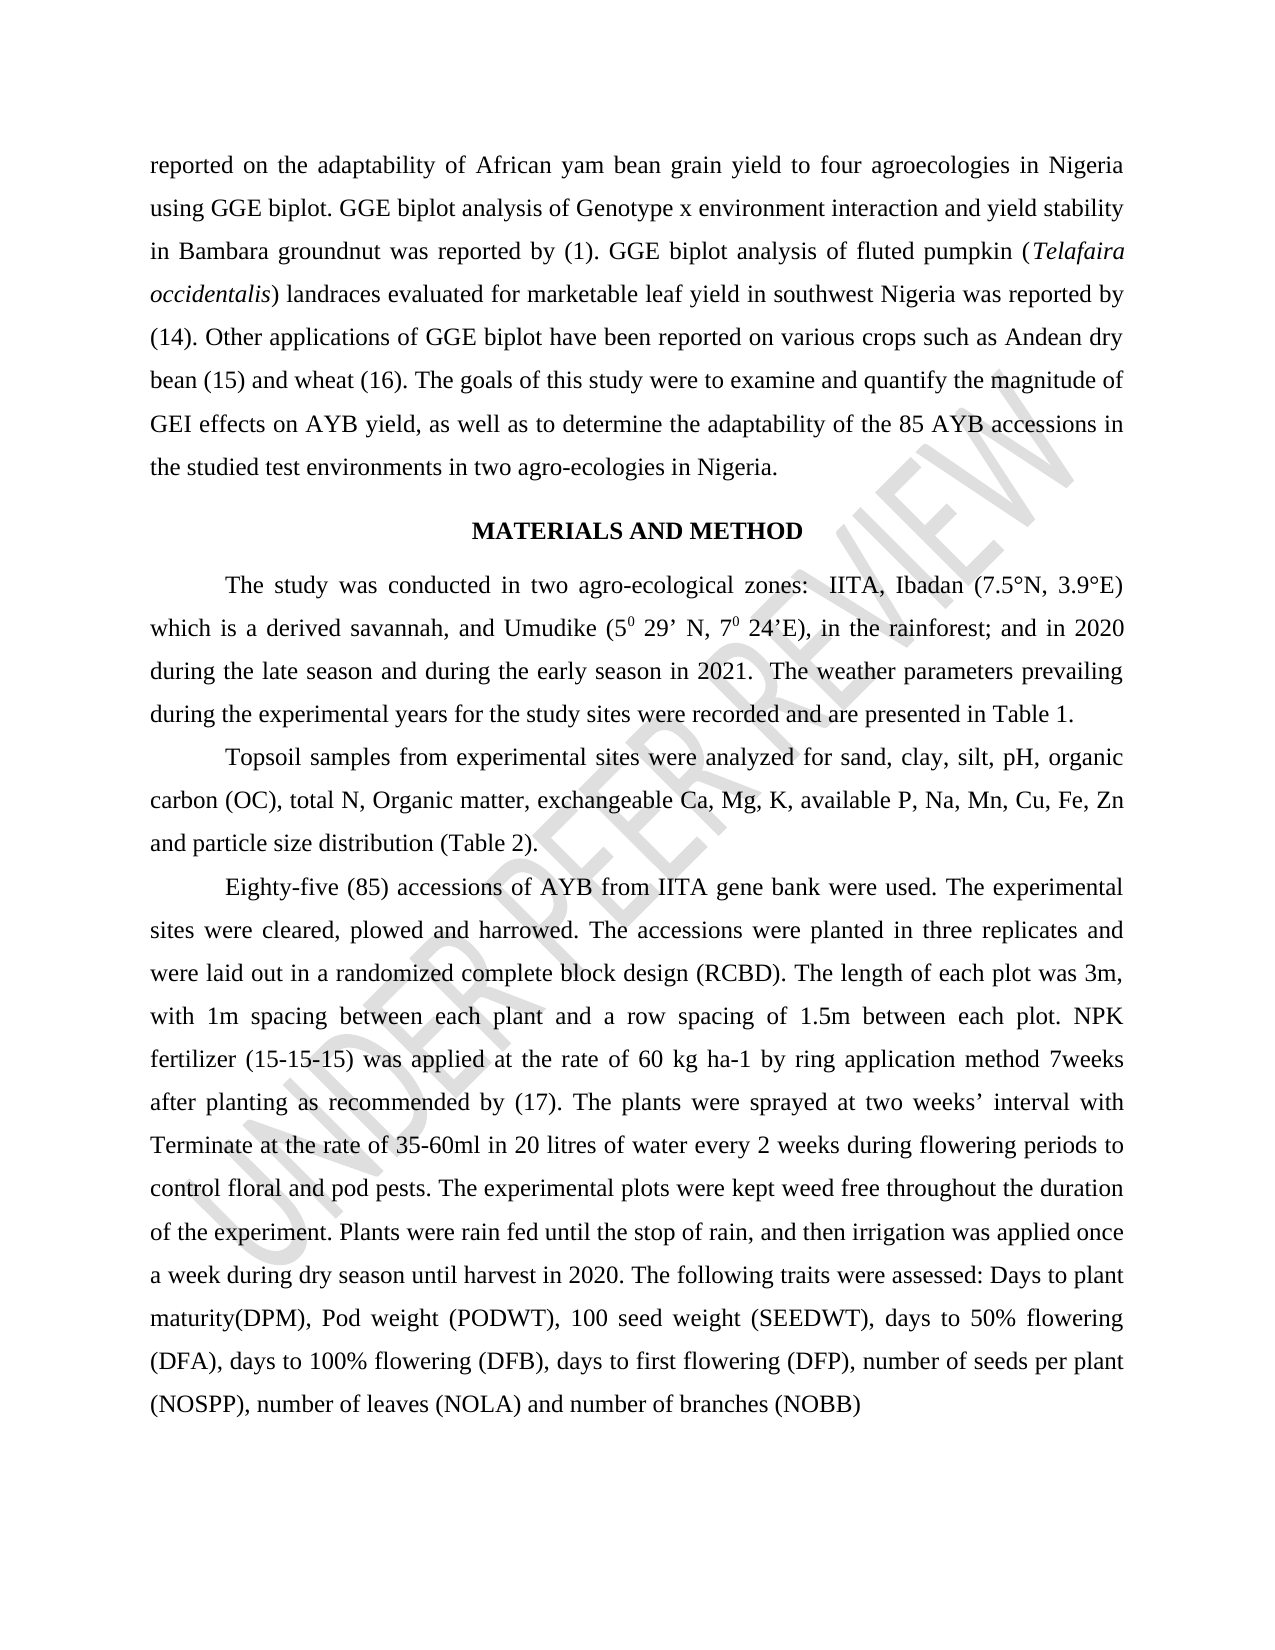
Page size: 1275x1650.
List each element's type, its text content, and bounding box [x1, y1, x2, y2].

text The study was conducted in two agro-ecological zones: IITA, Ibadan (7.5°N, 3.9°E) which is a derived savannah, and Umudike (50 29’ N, 70 24’E), in the rainforest; and in 2020 during the late season and during the early season in 2021. The weather parameters prevailing during the experimental years for the study sites were recorded and are presented in Table 1. [150, 570, 1125, 728]
text MATERIALS AND METHOD [150, 516, 1125, 544]
text Eighty-five (85) accessions of AYB from IITA gene bank were used. The experimental sites were cleared, plowed and harrowed. The accessions were planted in three replicates and were laid out in a randomized complete block design (RCBD). The length of each plot was 3m, with 1m spacing between each plant and a row spacing of 1.5m between each plot. NPK fertilizer (15-15-15) was applied at the rate of 60 kg ha-1 by ring application method 7weeks after planting as recommended by (17). The plants were sprayed at two weeks’ interval with Terminate at the rate of 35-60ml in 20 litres of water every 2 weeks during flowering periods to control floral and pod pests. The experimental plots were kept weed free throughout the duration of the experiment. Plants were rain fed until the stop of rain, and then irrigation was applied once a week during dry season until harvest in 2020. The following traits were assessed: Days to plant maturity(DPM), Pod weight (PODWT), 100 seed weight (SEEDWT), days to 50% flowering (DFA), days to 100% flowering (DFB), days to first flowering (DFP), number of seeds per plant (NOSPP), number of leaves (NOLA) and number of branches (NOBB) [150, 872, 1125, 1418]
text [150, 150, 1125, 481]
text Topsoil samples from experimental sites were analyzed for sand, clay, silt, pH, organic carbon (OC), total N, Organic matter, exchangeable Ca, Mg, K, available P, Na, Mn, Cu, Fe, Zn and particle size distribution (Table 2). [150, 742, 1125, 857]
